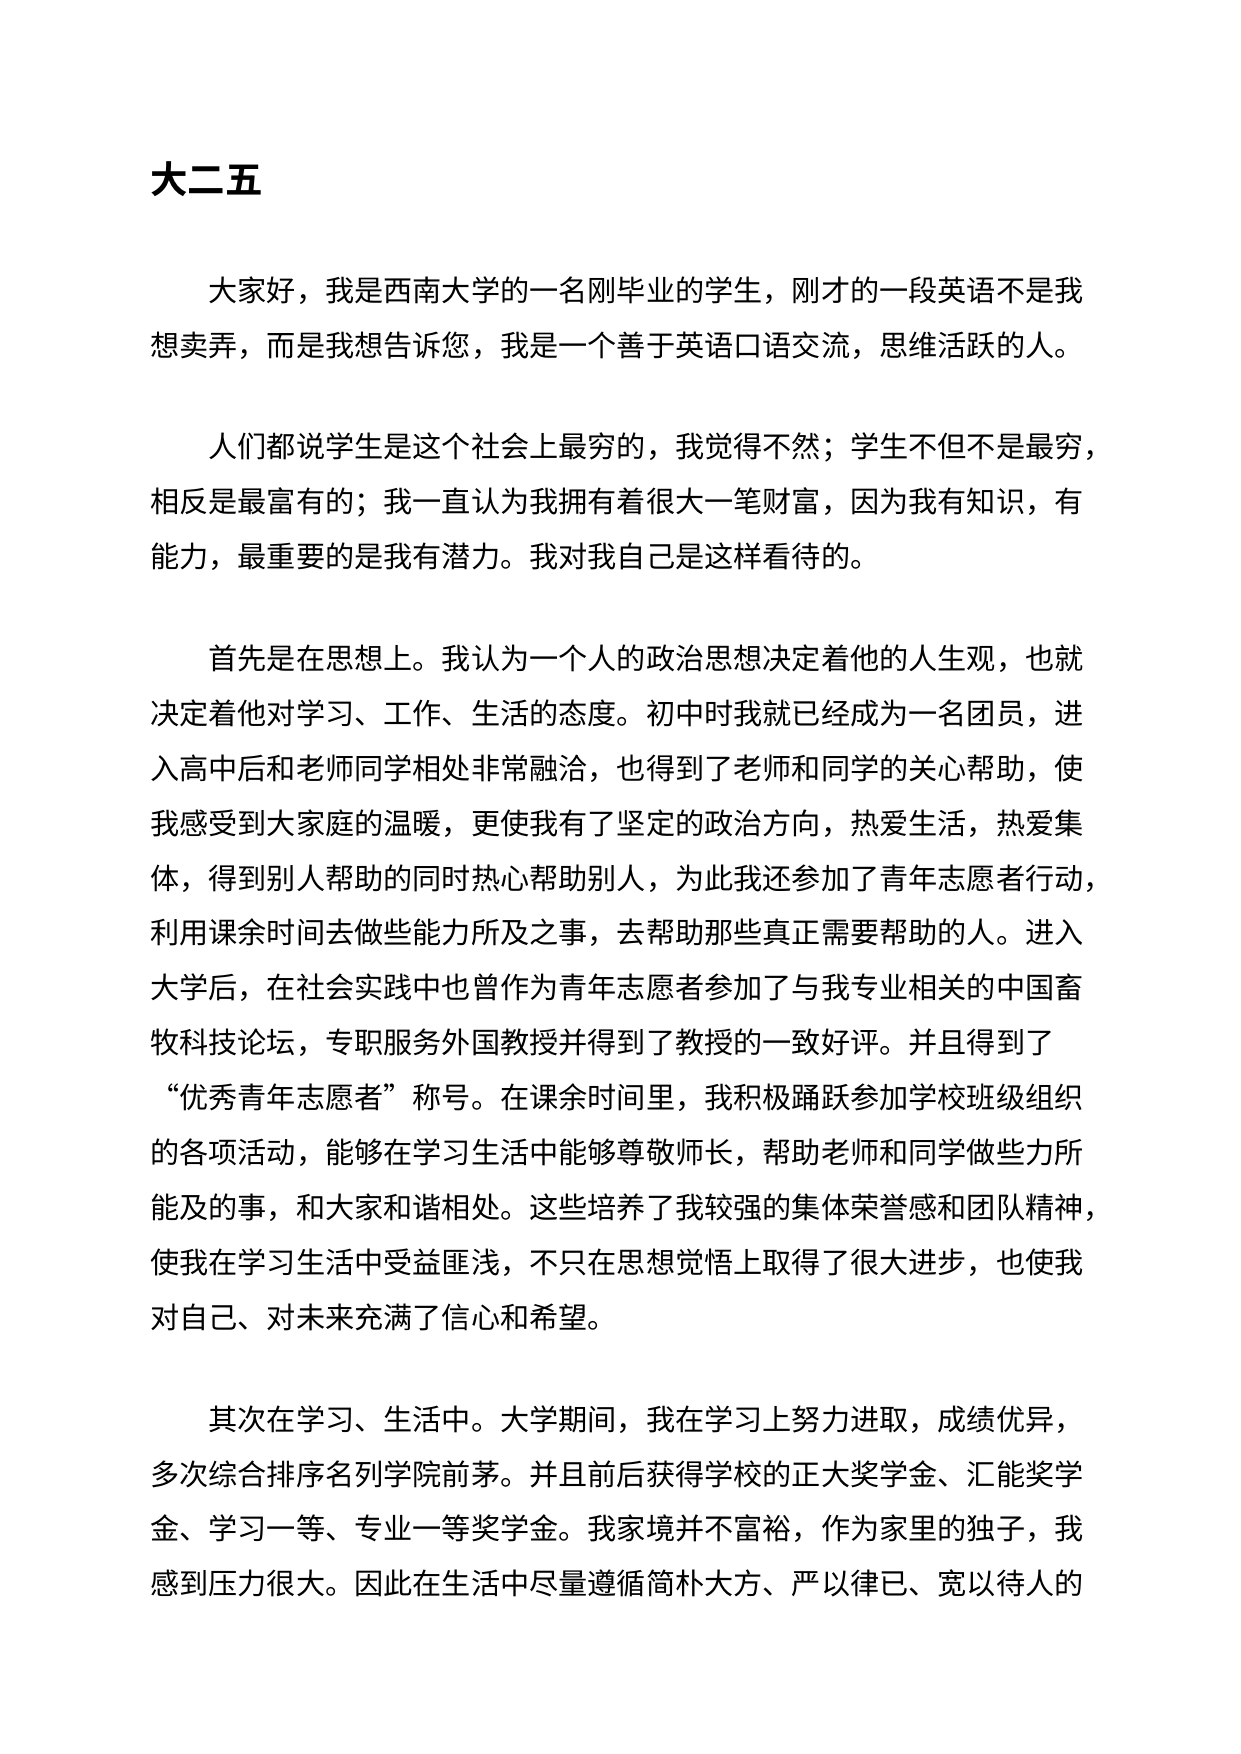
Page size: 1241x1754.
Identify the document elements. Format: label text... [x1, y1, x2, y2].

text 首先是在思想上。我认为一个人的政治思想决定着他的人生观，也就决定着他对学习、工作、生活的态度。初中时我就已经成为一名团员，进入高中后和老师同学相处非常融洽，也得到了老师和同学的关心帮助，使我感受到大家庭的温暖，更使我有了坚定的政治方向，热爱生活，热爱集体，得到别人帮助的同时热心帮助别人，为此我还参加了青年志愿者行动，利用课余时间去做些能力所及之事，去帮助那些真正需要帮助的人。进入大学后，在社会实践中也曾作为青年志愿者参加了与我专业相关的中国畜牧科技论坛，专职服务外国教授并得到了教授的一致好评。并且得到了“优秀青年志愿者”称号。在课余时间里，我积极踊跃参加学校班级组织的各项活动，能够在学习生活中能够尊敬师长，帮助老师和同学做些力所能及的事，和大家和谐相处。这些培养了我较强的集体荣誉感和团队精神，使我在学习生活中受益匪浅，不只在思想觉悟上取得了很大进步，也使我对自己、对未来充满了信心和希望。 [150, 636, 1090, 1337]
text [150, 150, 1090, 204]
text 人们都说学生是这个社会上最穷的，我觉得不然；学生不但不是最穷，相反是最富有的；我一直认为我拥有着很大一笔财富，因为我有知识，有能力，最重要的是我有潜力。我对我自己是这样看待的。 [150, 424, 1090, 576]
text 大家好，我是西南大学的一名刚毕业的学生，刚才的一段英语不是我想卖弄，而是我想告诉您，我是一个善于英语口语交流，思维活跃的人。 [150, 267, 1090, 364]
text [150, 1396, 1090, 1603]
